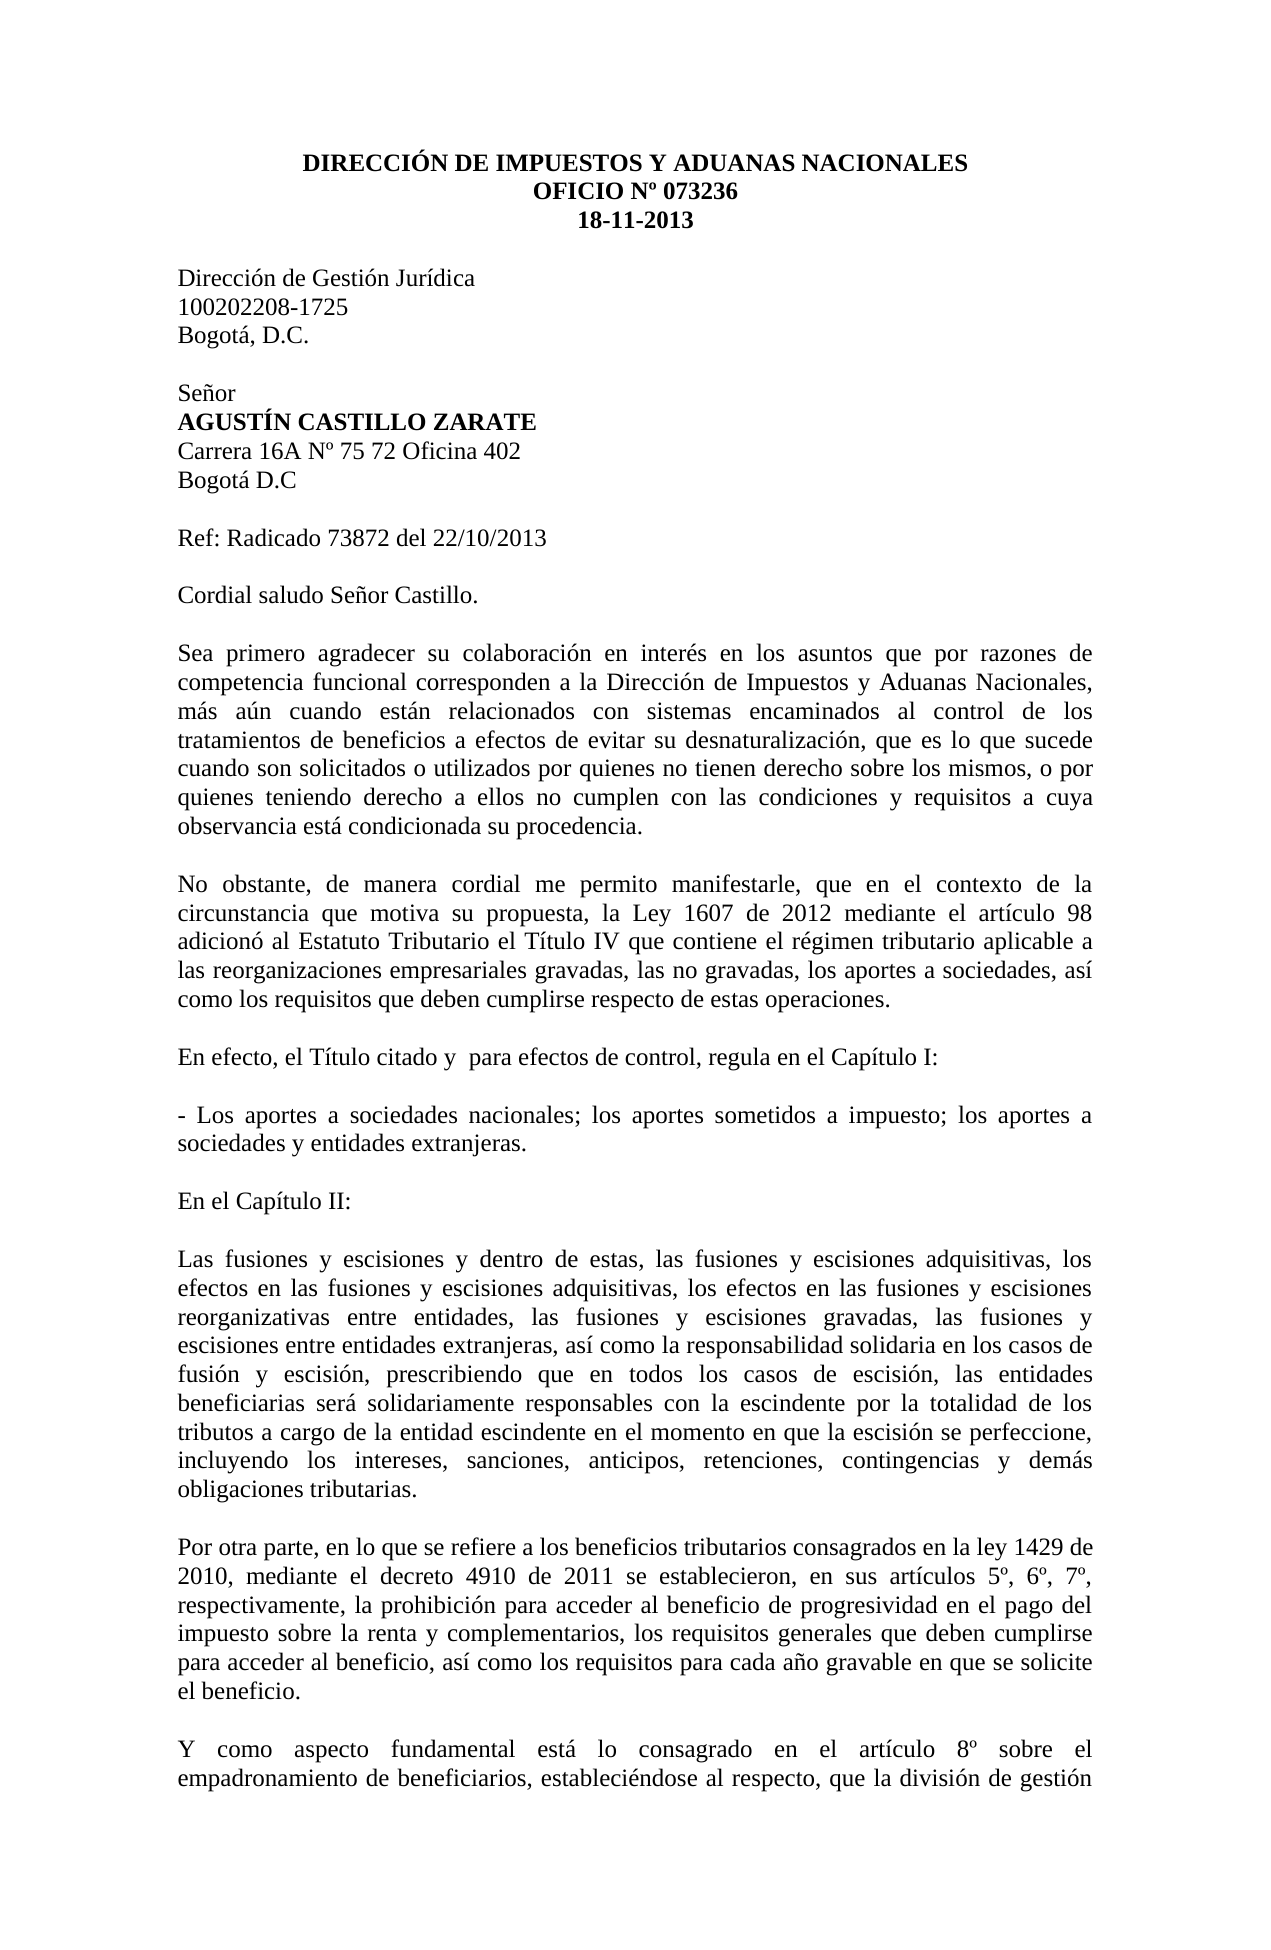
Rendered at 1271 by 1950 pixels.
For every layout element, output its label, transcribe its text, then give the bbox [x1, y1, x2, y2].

text - Los aportes a sociedades nacionales; los aportes sometidos a impuesto; los aportes a sociedades y entidades extranjeras. [177, 1100, 1094, 1157]
text Por otra parte, en lo que se refiere a los beneficios tributarios consagrados en la ley 1429 de 2010, mediante el decreto 4910 de 2011 se establecieron, en sus artículos 5º, 6º, 7º, respectivamente, la prohibición para acceder al beneficio de progresividad en el pago del impuesto sobre la renta y complementarios, los requisitos generales que deben cumplirse para acceder al beneficio, así como los requisitos para cada año gravable en que se solicite el beneficio. [177, 1532, 1094, 1705]
text Las fusiones y escisiones y dentro de estas, las fusiones y escisiones adquisitivas, los efectos en las fusiones y escisiones adquisitivas, los efectos en las fusiones y escisiones reorganizativas entre entidades, las fusiones y escisiones gravadas, las fusiones y escisiones entre entidades extranjeras, así como la responsabilidad solidaria en los casos de fusión y escisión, prescribiendo que en todos los casos de escisión, las entidades beneficiarias será solidariamente responsables con la escindente por la totalidad de los tributos a cargo de la entidad escindente en el momento en que la escisión se perfeccione, incluyendo los intereses, sanciones, anticipos, retenciones, contingencias y demás obligaciones tributarias. [177, 1244, 1094, 1503]
text Dirección de Gestión Jurídica 100202208-1725 Bogotá, D.C. [177, 263, 1094, 349]
text No obstante, de manera cordial me permito manifestarle, que en el contexto de la circunstancia que motiva su propuesta, la Ley 1607 de 2012 mediante el artículo 98 adicionó al Estatuto Tributario el Título IV que contiene el régimen tributario aplicable a las reorganizaciones empresariales gravadas, las no gravadas, los aportes a sociedades, así como los requisitos que deben cumplirse respecto de estas operaciones. [177, 869, 1094, 1013]
text Sea primero agradecer su colaboración en interés en los asuntos que por razones de competencia funcional corresponden a la Dirección de Impuestos y Aduanas Nacionales, más aún cuando están relacionados con sistemas encaminados al control de los tratamientos de beneficios a efectos de evitar su desnaturalización, que es lo que sucede cuando son solicitados o utilizados por quienes no tienen derecho sobre los mismos, o por quienes teniendo derecho a ellos no cumplen con las condiciones y requisitos a cuya observancia está condicionada su procedencia. [177, 638, 1094, 840]
text Señor AGUSTÍN CASTILLO ZARATE Carrera 16A Nº 75 72 Oficina 402 Bogotá D.C [177, 378, 1094, 493]
text En el Capítulo II: [177, 1186, 1094, 1215]
text Ref: Radicado 73872 del 22/10/2013 [177, 523, 1094, 551]
text En efecto, el Título citado y para efectos de control, regula en el Capítulo I: [177, 1042, 1094, 1071]
text Cordial saludo Señor Castillo. [177, 581, 1094, 609]
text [177, 1734, 1094, 1791]
text DIRECCIÓN DE IMPUESTOS Y ADUANAS NACIONALES OFICIO Nº 073236 18-11-2013 [177, 148, 1094, 234]
